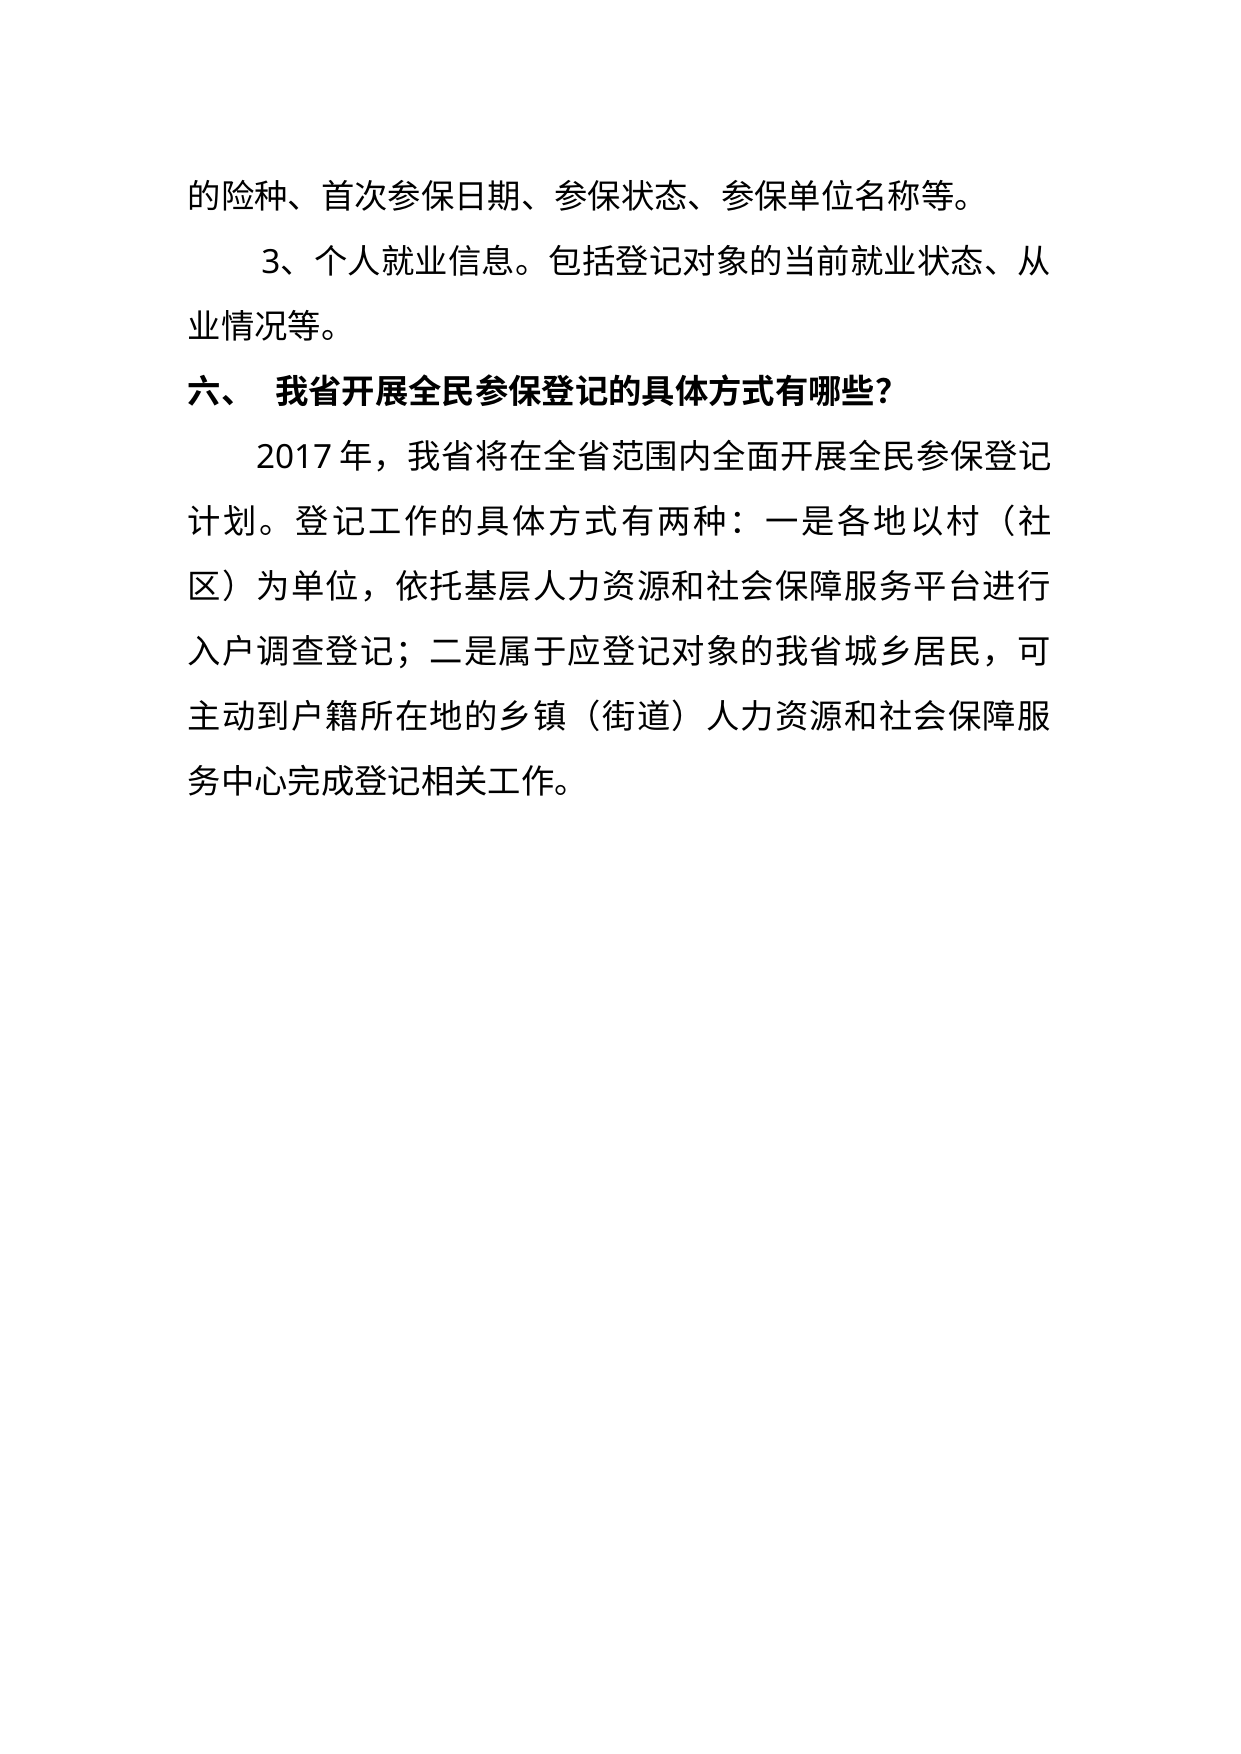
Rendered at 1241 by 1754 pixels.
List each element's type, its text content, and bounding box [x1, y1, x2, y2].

list 我省开展全民参保登记的具体方式有哪些？ [187, 357, 1053, 422]
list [187, 162, 1053, 227]
list 2017年，我省将在全省范围内全面开展全民参保登记计划。登记工作的具体方式有两种：一是各地以村（社区）为单位，依托基层人力资源和社会保障服务平台进行入户调查登记；二是属于应登记对象的我省城乡居民，可主动到户籍所在地的乡镇（街道）人力资源和社会保障服务中心完成登记相关工作。 [187, 422, 1053, 812]
list 3、个人就业信息。包括登记对象的当前就业状态、从业情况等。 [187, 227, 1053, 357]
